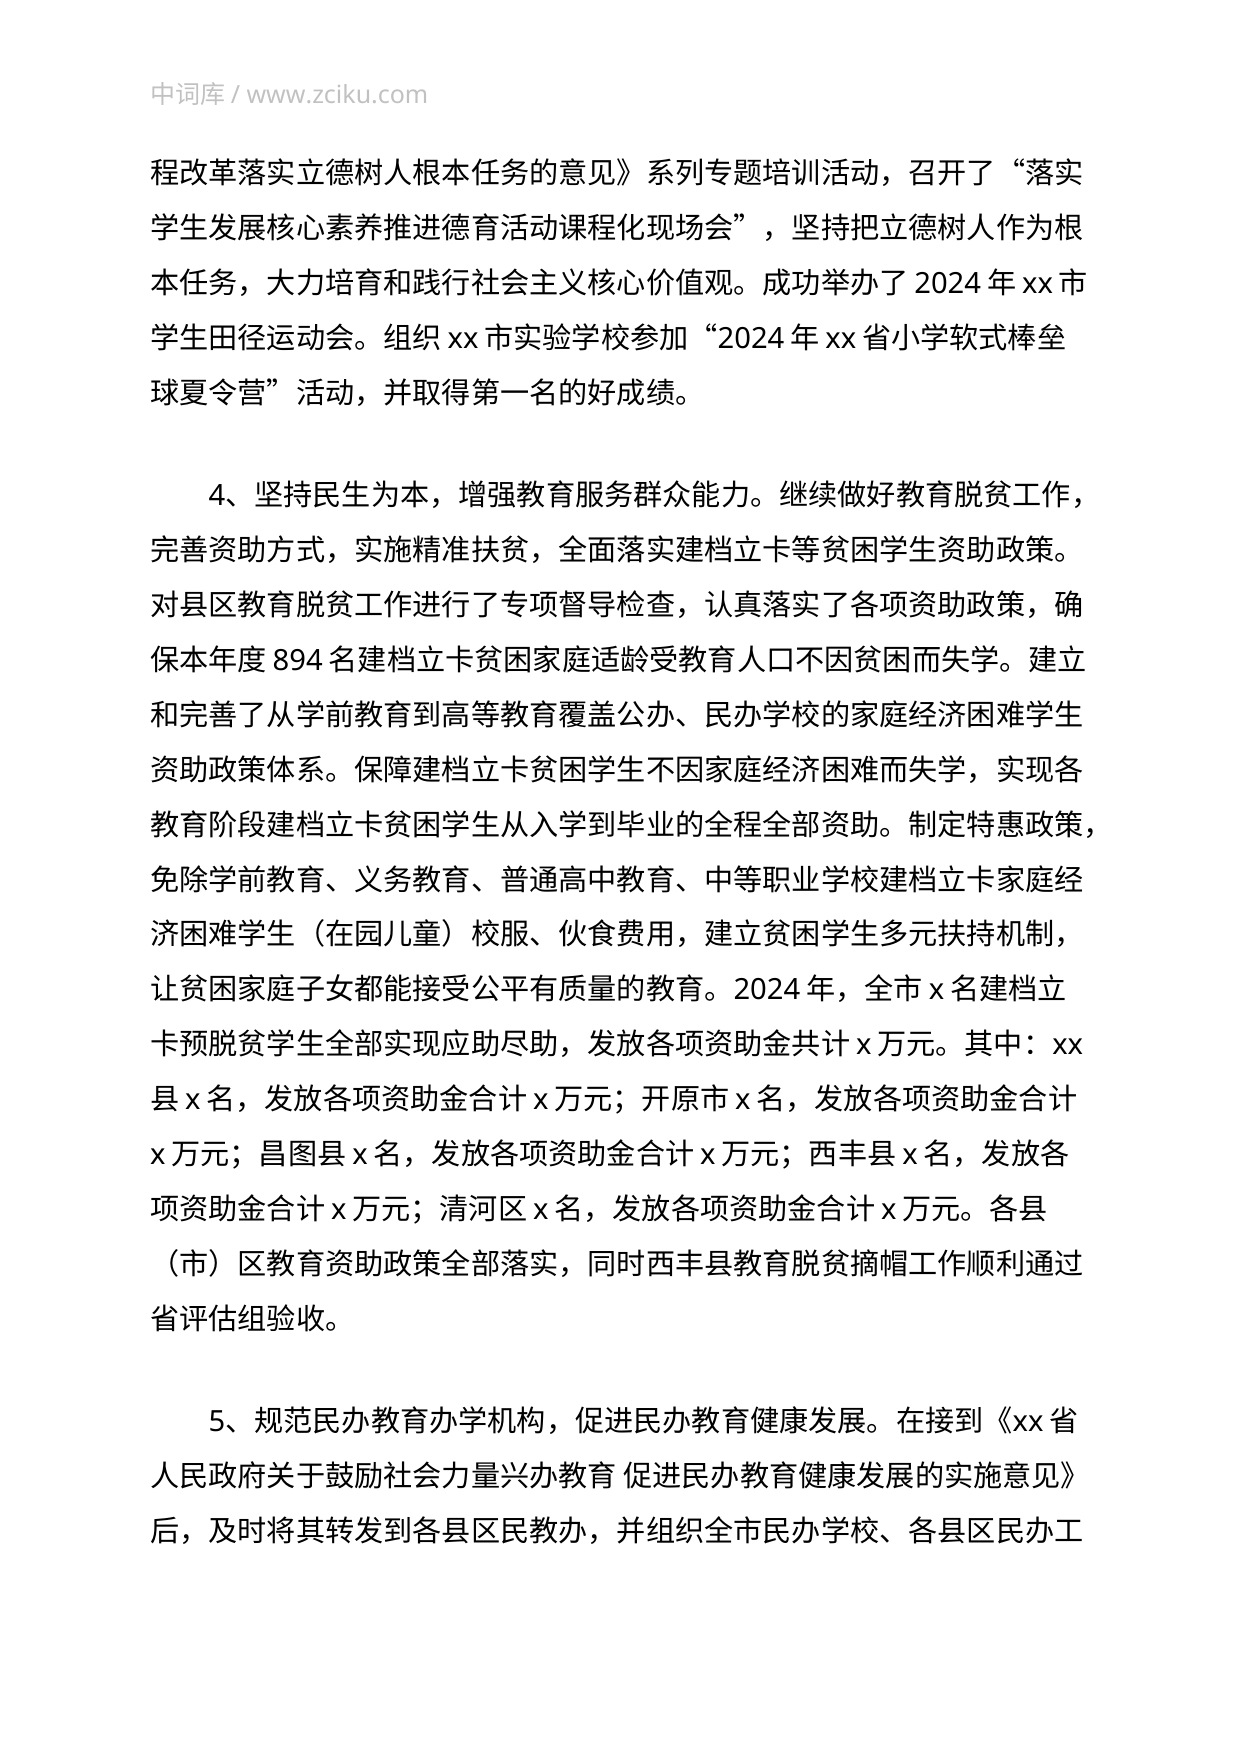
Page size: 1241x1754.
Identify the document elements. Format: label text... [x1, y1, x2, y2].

text 4、坚持民生为本，增强教育服务群众能力。继续做好教育脱贫工作，完善资助方式，实施精准扶贫，全面落实建档立卡等贫困学生资助政策。对县区教育脱贫工作进行了专项督导检查，认真落实了各项资助政策，确保本年度894名建档立卡贫困家庭适龄受教育人口不因贫困而失学。建立和完善了从学前教育到高等教育覆盖公办、民办学校的家庭经济困难学生资助政策体系。保障建档立卡贫困学生不因家庭经济困难而失学，实现各教育阶段建档立卡贫困学生从入学到毕业的全程全部资助。制定特惠政策，免除学前教育、义务教育、普通高中教育、中等职业学校建档立卡家庭经济困难学生（在园儿童）校服、伙食费用，建立贫困学生多元扶持机制，让贫困家庭子女都能接受公平有质量的教育。2024年，全市x名建档立卡预脱贫学生全部实现应助尽助，发放各项资助金共计x万元。其中：xx县x名，发放各项资助金合计x万元；开原市x名，发放各项资助金合计x万元；昌图县x名，发放各项资助金合计x万元；西丰县x名，发放各项资助金合计x万元；清河区x名，发放各项资助金合计x万元。各县（市）区教育资助政策全部落实，同时西丰县教育脱贫摘帽工作顺利通过省评估组验收。 [150, 472, 1090, 1338]
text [150, 1397, 1090, 1550]
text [150, 150, 1090, 412]
